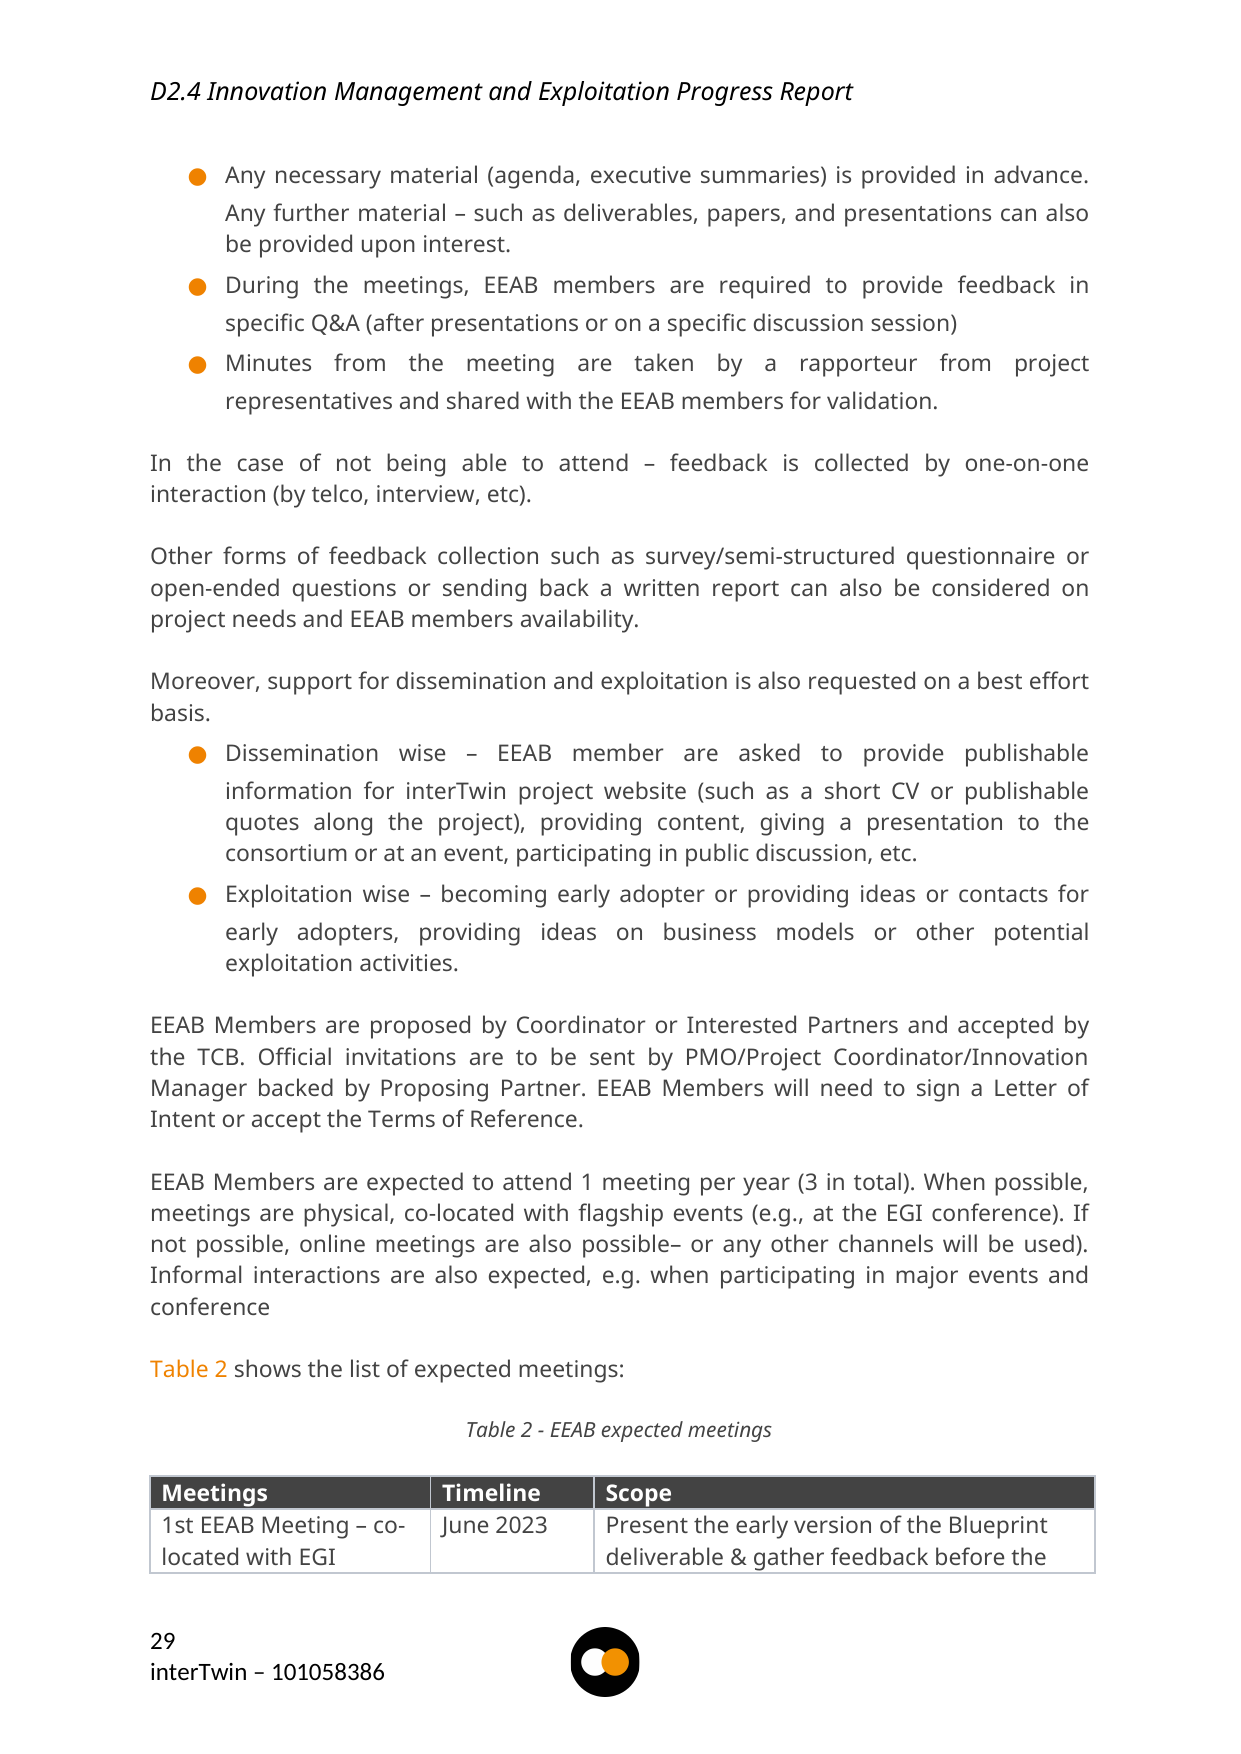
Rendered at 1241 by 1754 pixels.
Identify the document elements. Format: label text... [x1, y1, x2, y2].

table_header Timeline [431, 1477, 593, 1508]
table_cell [151, 1510, 430, 1572]
text Other forms of feedback collection such as survey/semi-structured questionnaire or open-ended questions or sending back a written report can also be considered on project needs and EEAB members availability. [150, 540, 1090, 634]
table_cell June 2023 [431, 1510, 593, 1572]
text Moreover, support for dissemination and exploitation is also requested on a best effort basis. [150, 665, 1090, 728]
picture [570, 1627, 640, 1697]
text Table 2 - EEAB expected meetings [150, 1415, 1090, 1444]
text EEAB Members are expected to attend 1 meeting per year (3 in total). When possible, meetings are physical, co-located with flagship events (e.g., at the EGI conference). If not possible, online meetings are also possible– or any other channels will be used). Informal interactions are also expected, e.g. when participating in major events and conference [150, 1165, 1090, 1322]
table_header Meetings [151, 1477, 430, 1508]
text Table 2 shows the list of expected meetings: [150, 1353, 1090, 1384]
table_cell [595, 1510, 1094, 1572]
list During the meetings, EEAB members are required to provide feedback in specific Q&A (after presentations or on a specific discussion session) [187, 259, 1090, 338]
text In the case of not being able to attend – feedback is collected by one-on-one interaction (by telco, interview, etc). [150, 447, 1090, 510]
list Any necessary material (agenda, executive summaries) is provided in advance. Any further material – such as deliverables, papers, and presentations can also be provided upon interest. [187, 150, 1090, 259]
table_header Scope [595, 1477, 1094, 1508]
list Minutes from the meeting are taken by a rapporteur from project representatives and shared with the EEAB members for validation. [187, 338, 1090, 416]
text EEAB Members are proposed by Coordinator or Interested Partners and accepted by the TCB. Official invitations are to be sent by PMO/Project Coordinator/Innovation Manager backed by Proposing Partner. EEAB Members will need to sign a Letter of Intent or accept the Terms of Reference. [150, 1009, 1090, 1134]
list Dissemination wise – EEAB member are asked to provide publishable information for interTwin project website (such as a short CV or publishable quotes along the project), providing content, giving a presentation to the consortium or at an event, participating in public discussion, etc. [187, 728, 1090, 868]
list Exploitation wise – becoming early adopter or providing ideas or contacts for early adopters, providing ideas on business models or other potential exploitation activities. [187, 868, 1090, 978]
